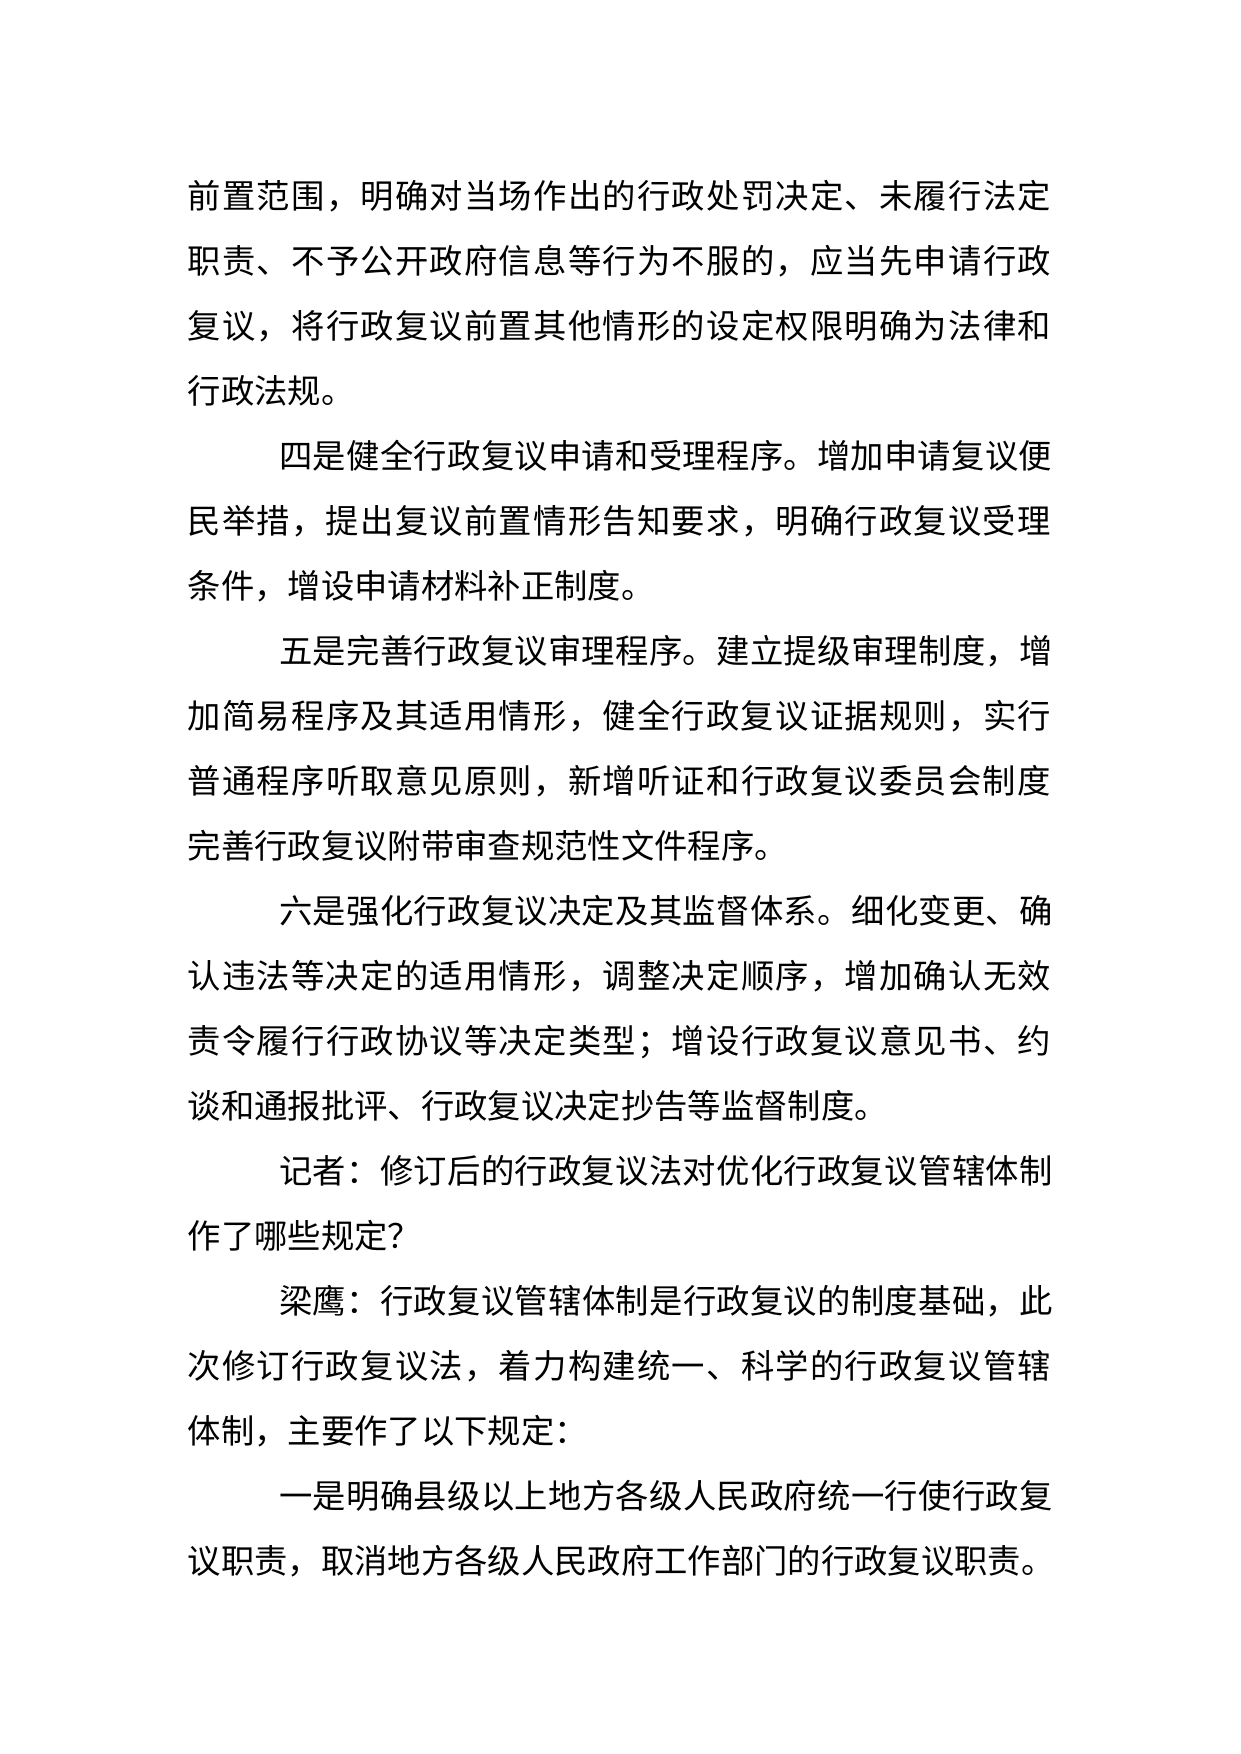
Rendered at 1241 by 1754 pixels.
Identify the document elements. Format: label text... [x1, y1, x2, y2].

text 记者：修订后的行政复议法对优化行政复议管辖体制作了哪些规定？ [187, 1137, 1053, 1267]
text 六是强化行政复议决定及其监督体系。细化变更、确认违法等决定的适用情形，调整决定顺序，增加确认无效、责令履行行政协议等决定类型；增设行政复议意见书、约谈和通报批评、行政复议决定抄告等监督制度。 [187, 877, 1053, 1137]
text 梁鹰：行政复议管辖体制是行政复议的制度基础，此次修订行政复议法，着力构建统一、科学的行政复议管辖体制，主要作了以下规定： [187, 1267, 1053, 1462]
text 五是完善行政复议审理程序。建立提级审理制度，增加简易程序及其适用情形，健全行政复议证据规则，实行普通程序听取意见原则，新增听证和行政复议委员会制度，完善行政复议附带审查规范性文件程序。 [187, 617, 1053, 877]
text 一是明确县级以上地方各级人民政府统一行使行政复议职责，取消地方各级人民政府工作部门的行政复议职责。 [187, 1462, 1053, 1592]
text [187, 162, 1053, 422]
text 四是健全行政复议申请和受理程序。增加申请复议便民举措，提出复议前置情形告知要求，明确行政复议受理条件，增设申请材料补正制度。 [187, 422, 1053, 617]
